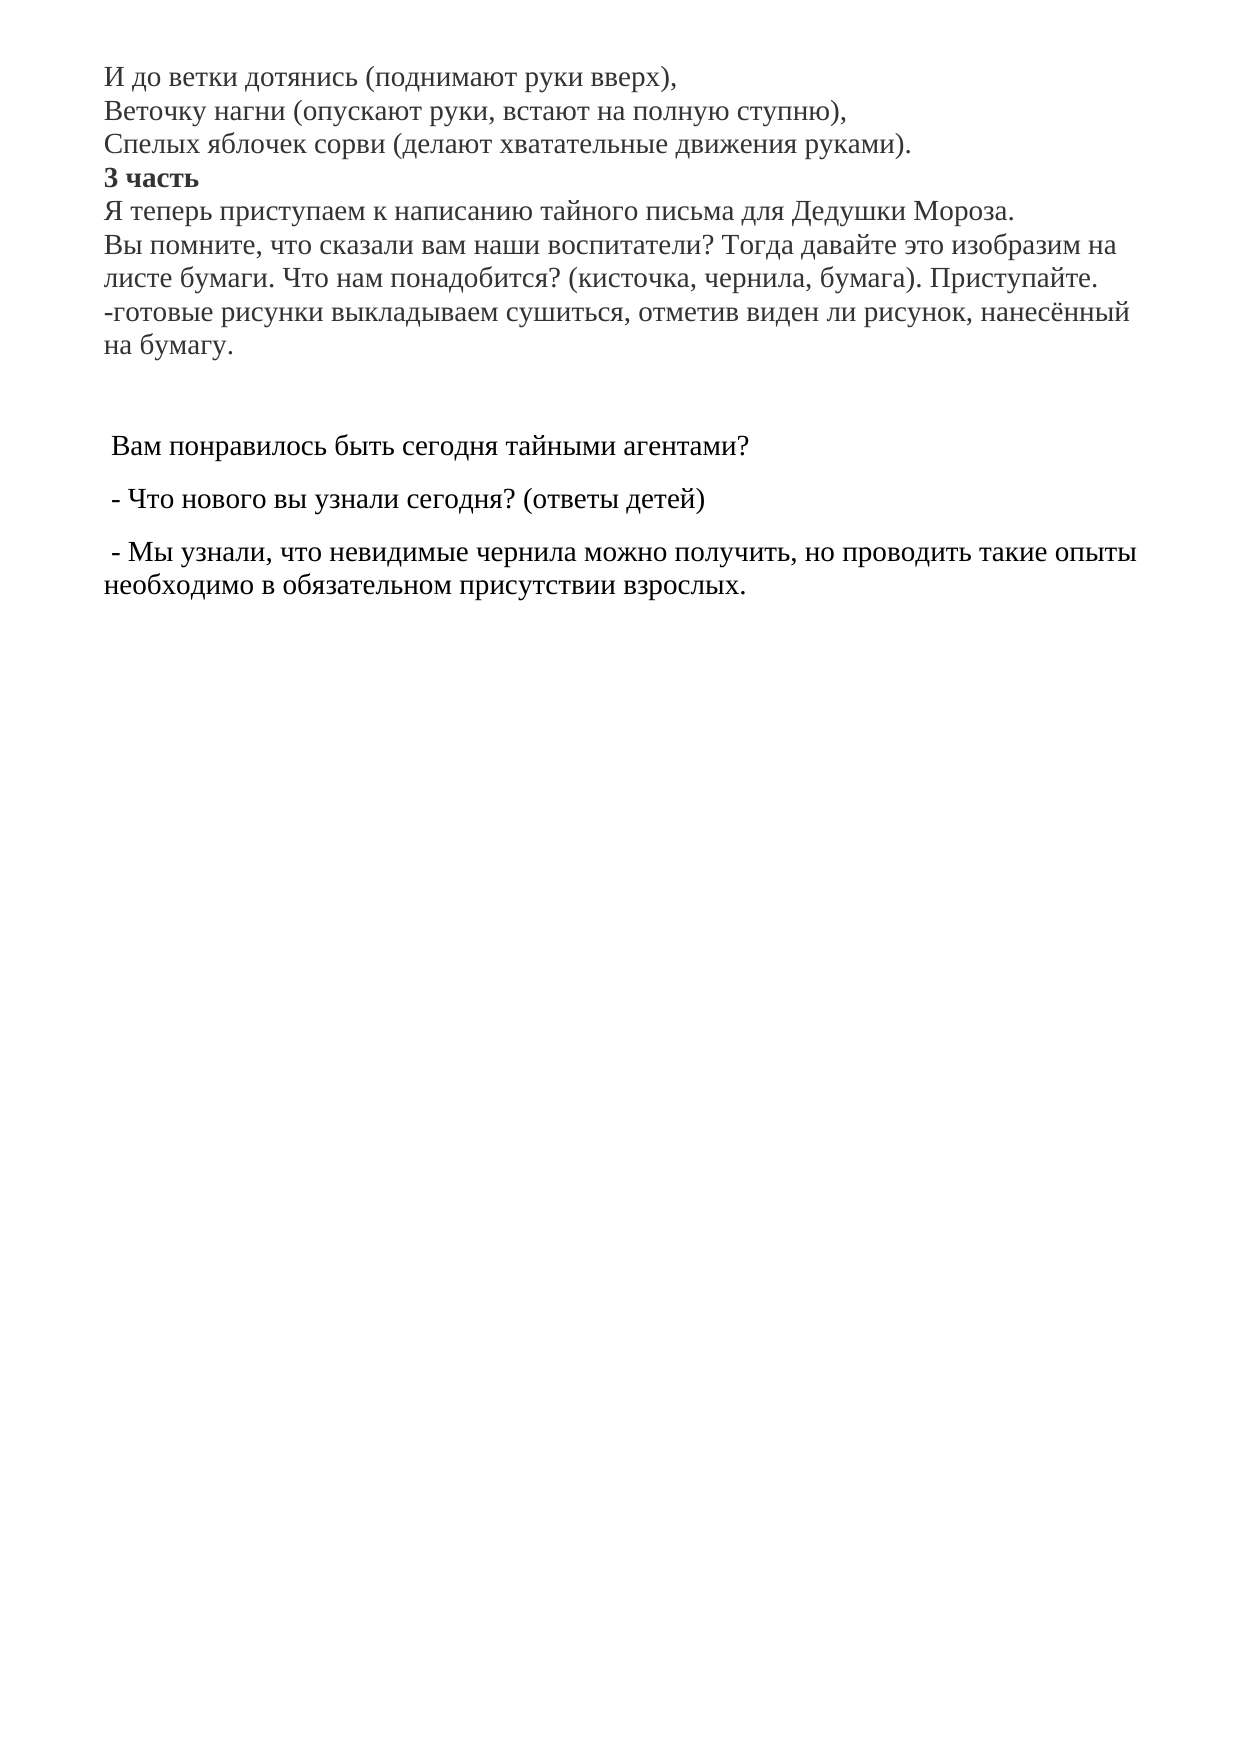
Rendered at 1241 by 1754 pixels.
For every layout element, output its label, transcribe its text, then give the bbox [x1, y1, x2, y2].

text - Мы узнали, что невидимые чернила можно получить, но проводить такие опыты необходимо в обязательном присутствии взрослых. [103, 534, 1152, 601]
text Веточку нагни (опускают руки, встают на полную ступню), [103, 93, 1152, 126]
text Вы помните, что сказали вам наши воспитатели? Тогда давайте это изобразим на листе бумаги. Что нам понадобится? (кисточка, чернила, бумага). Приступайте. [103, 227, 1152, 294]
text Вам понравилось быть сегодня тайными агентами? [103, 428, 1152, 462]
text -готовые рисунки выкладываем сушиться, отметив виден ли рисунок, нанесённый на бумагу. [103, 294, 1152, 361]
text 3 часть [103, 160, 1152, 193]
text И до ветки дотянись (поднимают руки вверх), [103, 59, 1152, 93]
text Спелых яблочек сорви (делают хватательные движения руками). [103, 126, 1152, 160]
text - Что нового вы узнали сегодня? (ответы детей) [103, 481, 1152, 514]
text Я теперь приступаем к написанию тайного письма для Дедушки Мороза. [103, 193, 1152, 227]
